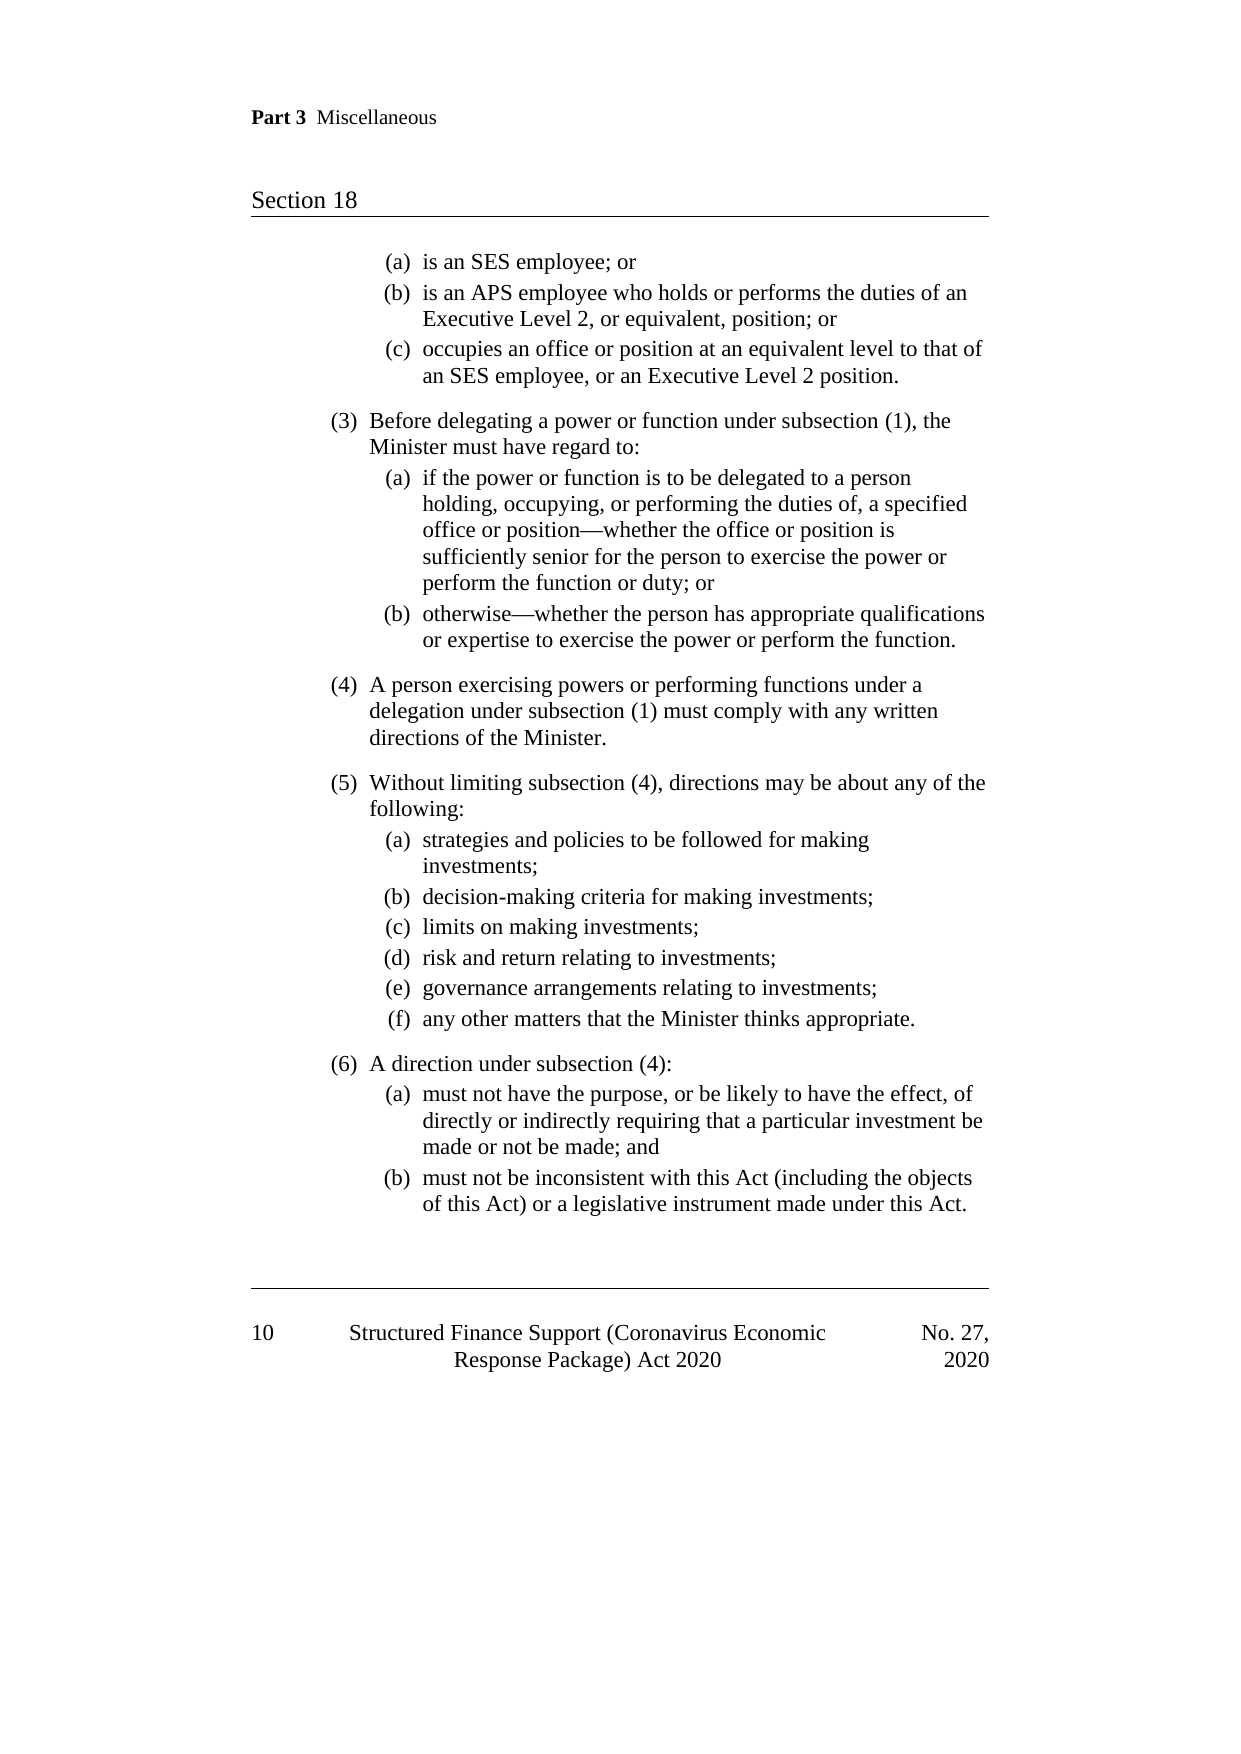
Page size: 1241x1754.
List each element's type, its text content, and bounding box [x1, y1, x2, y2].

text (c) limits on making investments; [251, 913, 989, 939]
text (5) Without limiting subsection (4), directions may be about any of the following: [251, 769, 989, 822]
text (f) any other matters that the Minister thinks appropriate. [251, 1005, 989, 1031]
text (b) decision-making criteria for making investments; [251, 883, 989, 909]
text (3) Before delegating a power or function under subsection (1), the Minister must have regard to: [251, 407, 989, 459]
text (4) A person exercising powers or performing functions under a delegation under subsection (1) must comply with any written directions of the Minister. [251, 671, 989, 750]
text (e) governance arrangements relating to investments; [251, 974, 989, 1001]
text (b) is an APS employee who holds or performs the duties of an Executive Level 2, or equivalent, position; or [251, 278, 989, 331]
text (b) must not be inconsistent with this Act (including the objects of this Act) or a legislative instrument made under this Act. [251, 1164, 989, 1216]
text (a) strategies and policies to be followed for making investments; [251, 826, 989, 878]
text (a) is an SES employee; or [251, 248, 989, 274]
text (b) otherwise—whether the person has appropriate qualifications or expertise to exercise the power or perform the function. [251, 600, 989, 652]
text (6) A direction under subsection (4): [251, 1050, 989, 1076]
text (a) if the power or function is to be delegated to a person holding, occupying, or performing the duties of, a specified office or position—whether the office or position is sufficiently senior for the person to exercise the power or perform the function or duty; or [251, 464, 989, 596]
text (c) occupies an office or position at an equivalent level to that of an SES employee, or an Executive Level 2 position. [251, 335, 989, 388]
text (d) risk and return relating to investments; [251, 944, 989, 970]
text (a) must not have the purpose, or be likely to have the effect, of directly or indirectly requiring that a particular investment be made or not be made; and [251, 1080, 989, 1159]
